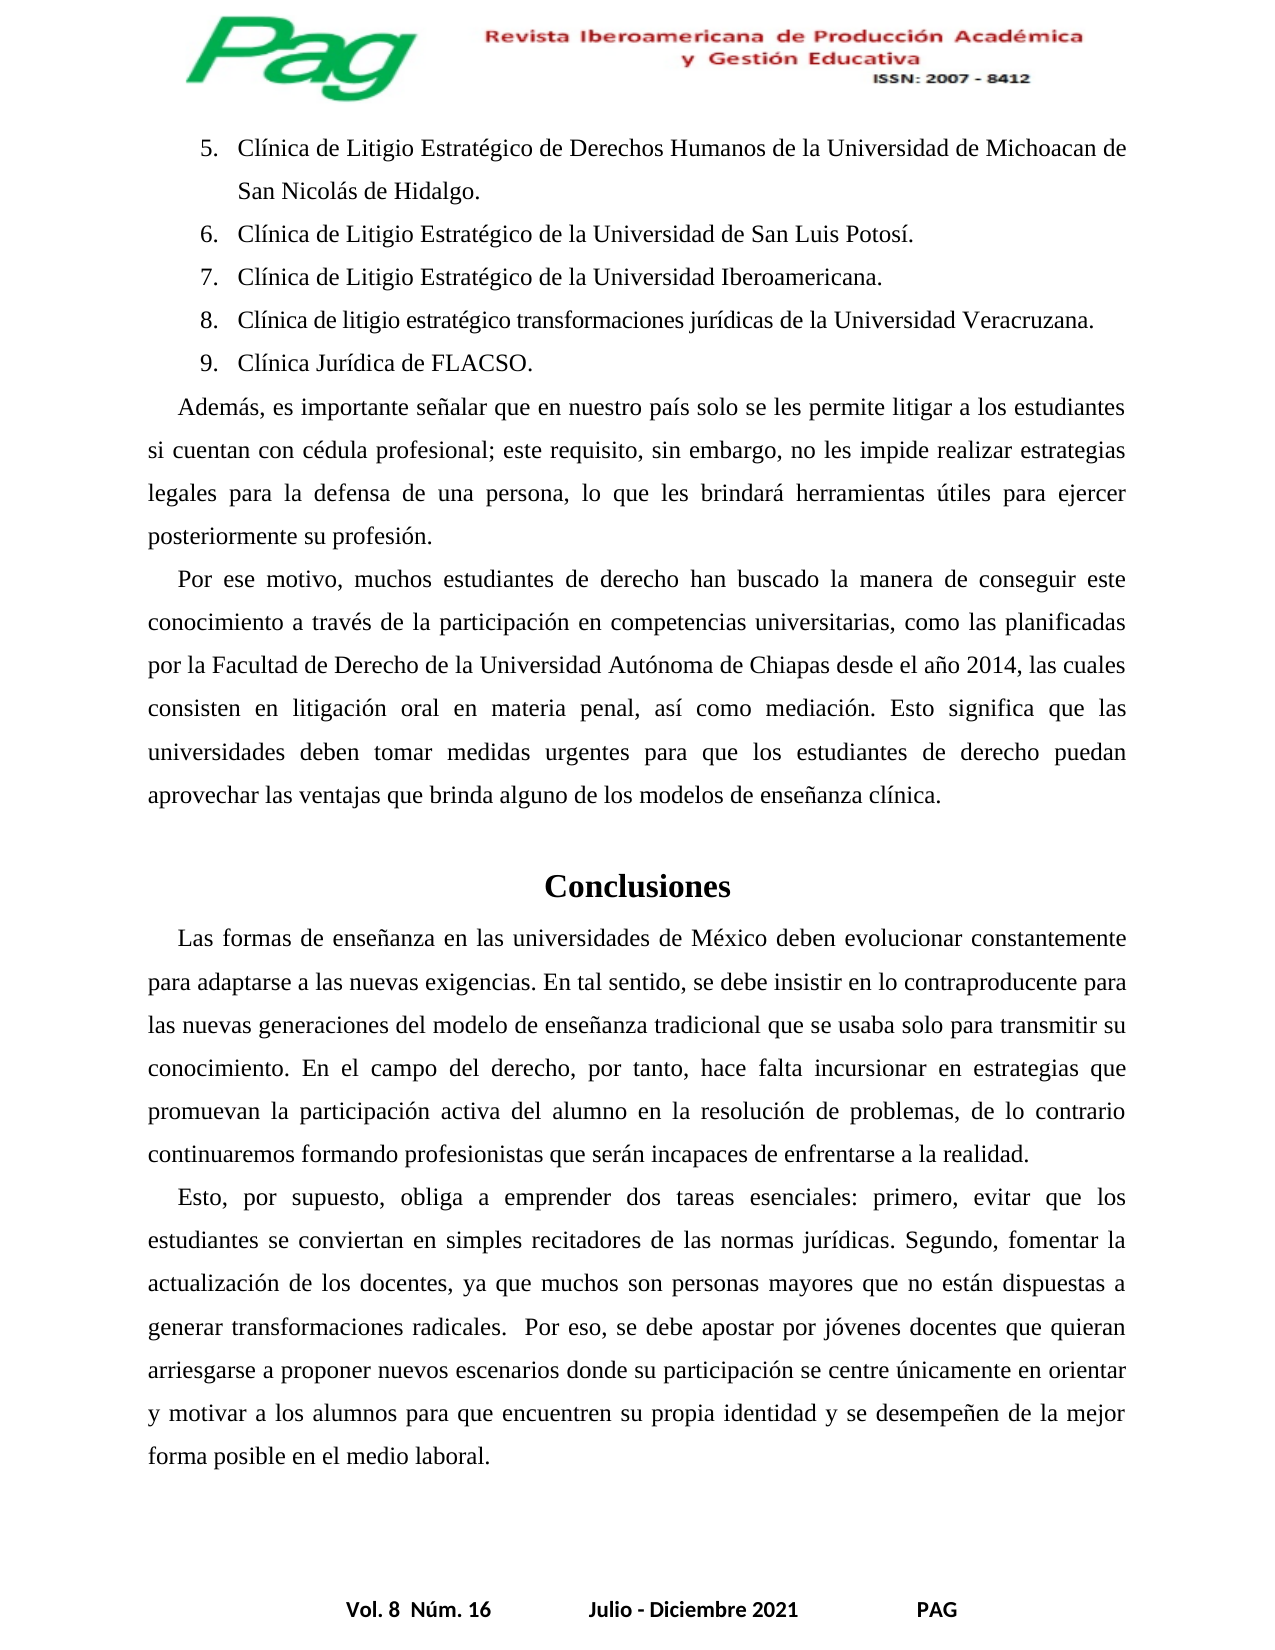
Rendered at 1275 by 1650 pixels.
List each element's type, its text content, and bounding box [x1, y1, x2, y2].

text Además, es importante señalar que en nuestro país solo se les permite litigar a los estudiantes si cuentan con cédula profesional; este requisito, sin embargo, no les impide realizar estrategias legales para la defensa de una persona, lo que les brindará herramientas útiles para ejercer posteriormente su profesión. [148, 392, 1127, 550]
text Las formas de enseñanza en las universidades de México deben evolucionar constantemente para adaptarse a las nuevas exigencias. En tal sentido, se debe insistir en lo contraproducente para las nuevas generaciones del modelo de enseñanza tradicional que se usaba solo para transmitir su conocimiento. En el campo del derecho, por tanto, hace falta incursionar en estrategias que promuevan la participación activa del alumno en la resolución de problemas, de lo contrario continuaremos formando profesionistas que serán incapaces de enfrentarse a la realidad. [148, 923, 1127, 1168]
list Clínica de Litigio Estratégico de la Universidad Iberoamericana. [200, 262, 1127, 291]
text Por ese motivo, muchos estudiantes de derecho han buscado la manera de conseguir este conocimiento a través de la participación en competencias universitarias, como las planificadas por la Facultad de Derecho de la Universidad Autónoma de Chiapas desde el año 2014, las cuales consisten en litigación oral en materia penal, así como mediación. Esto significa que las universidades deben tomar medidas urgentes para que los estudiantes de derecho puedan aprovechar las ventajas que brinda alguno de los modelos de enseñanza clínica. [148, 564, 1127, 808]
list Clínica de litigio estratégico transformaciones jurídicas de la Universidad Veracruzana. [200, 305, 1127, 334]
text Esto, por supuesto, obliga a emprender dos tareas esenciales: primero, evitar que los estudiantes se conviertan en simples recitadores de las normas jurídicas. Segundo, fomentar la actualización de los docentes, ya que muchos son personas mayores que no están dispuestas a generar transformaciones radicales. Por eso, se debe apostar por jóvenes docentes que quieran arriesgarse a proponer nuevos escenarios donde su participación se centre únicamente en orientar y motivar a los alumnos para que encuentren su propia identidad y se desempeñen de la mejor forma posible en el medio laboral. [148, 1182, 1127, 1470]
list Clínica de Litigio Estratégico de la Universidad de San Luis Potosí. [200, 219, 1127, 248]
picture [177, 14, 1098, 115]
list Clínica de Litigio Estratégico de Derechos Humanos de la Universidad de Michoacan de San Nicolás de Hidalgo. [200, 133, 1127, 205]
list Clínica Jurídica de FLACSO. [200, 348, 1127, 377]
text Conclusiones [148, 866, 1127, 904]
